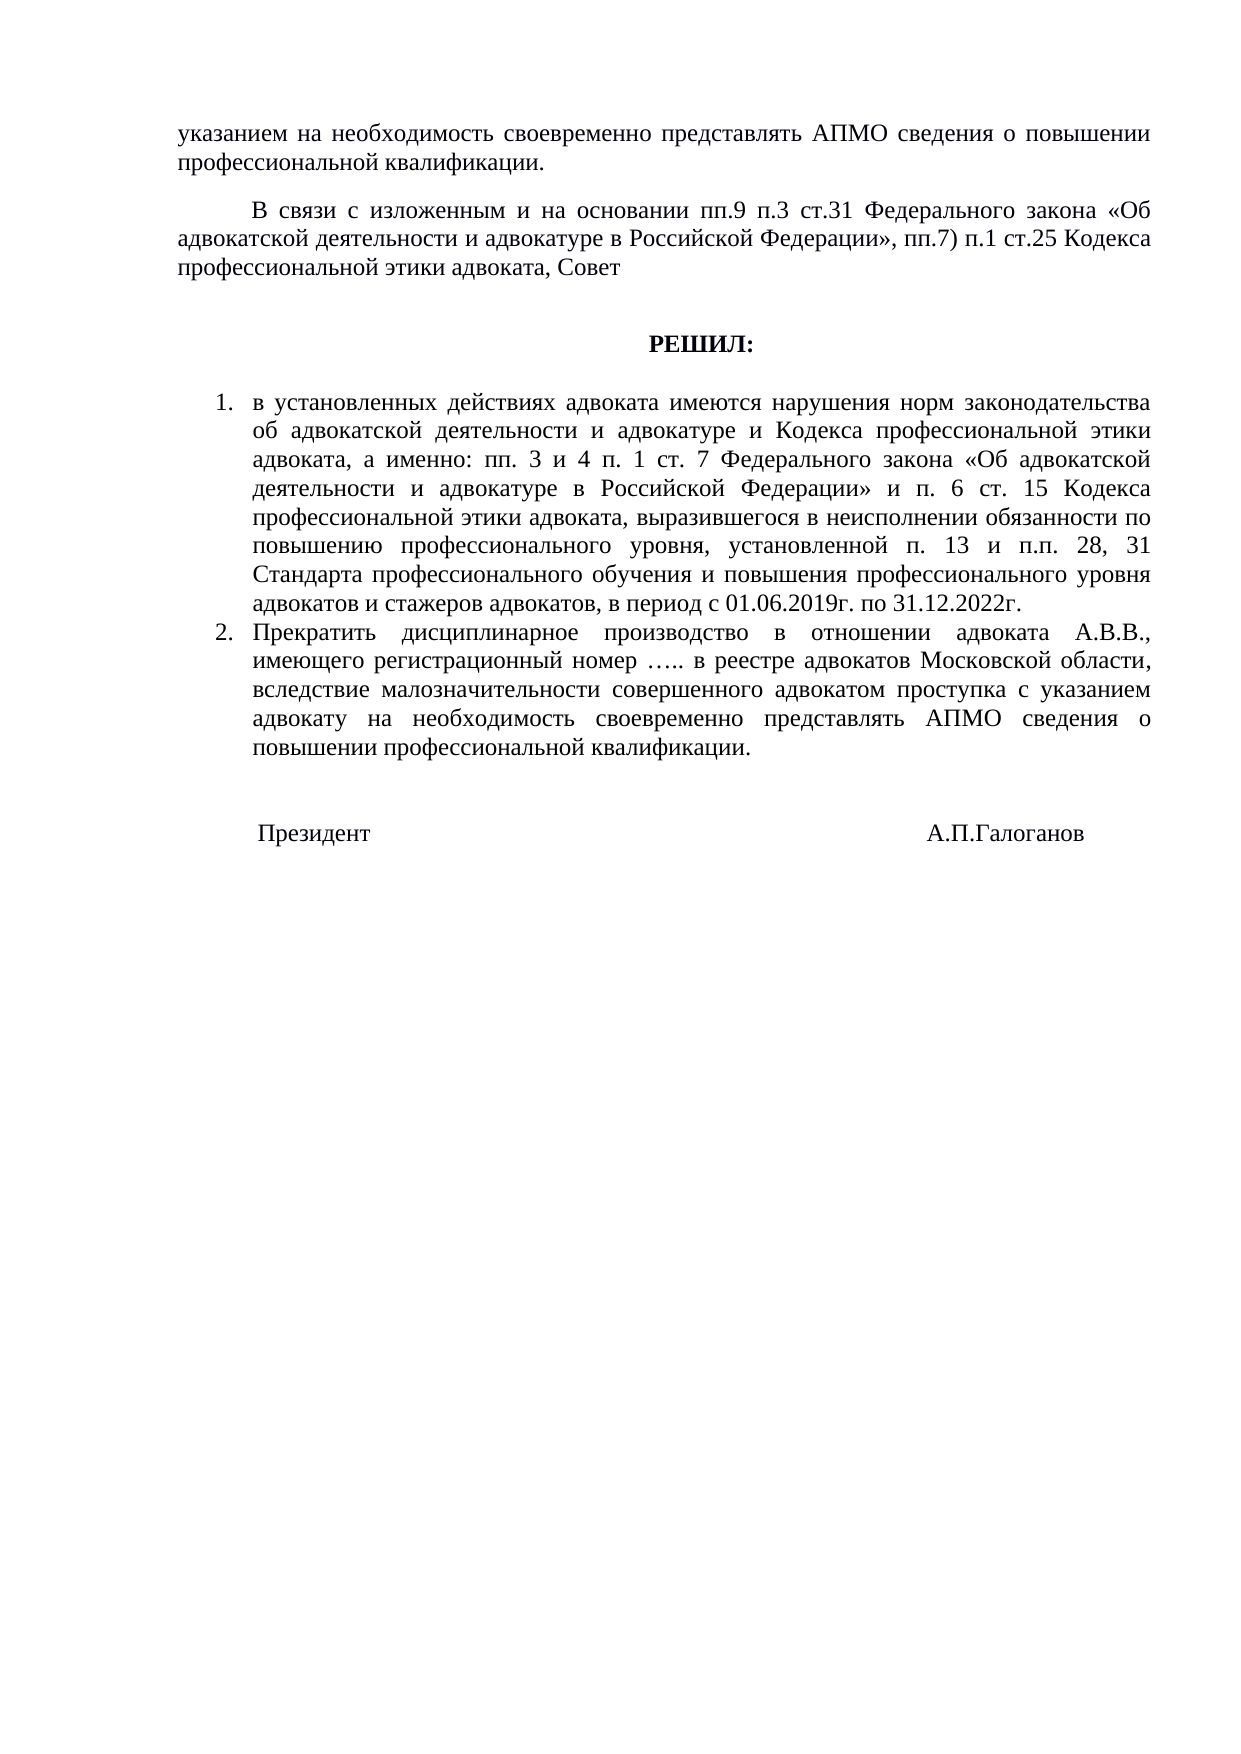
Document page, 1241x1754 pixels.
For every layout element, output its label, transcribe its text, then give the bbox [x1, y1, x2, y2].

text Президент А.П.Галоганов [177, 818, 1152, 847]
list в установленных действиях адвоката имеются нарушения норм законодательства об адвокатской деятельности и адвокатуре и Кодекса профессиональной этики адвоката, а именно: пп. 3 и 4 п. 1 ст. 7 Федерального закона «Об адвокатской деятельности и адвокатуре в Российской Федерации» и п. 6 ст. 15 Кодекса профессиональной этики адвоката, выразившегося в неисполнении обязанности по повышению профессионального уровня, установленной п. 13 и п.п. 28, 31 Стандарта профессионального обучения и повышения профессионального уровня адвокатов и стажеров адвокатов, в период с 01.06.2019г. по 31.12.2022г. [215, 387, 1152, 617]
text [177, 118, 1152, 176]
text В связи с изложенным и на основании пп.9 п.3 ст.31 Федерального закона «Об адвокатской деятельности и адвокатуре в Российской Федерации», пп.7) п.1 ст.25 Кодекса профессиональной этики адвоката, Совет [177, 195, 1152, 281]
text РЕШИЛ: [177, 329, 1152, 358]
list Прекратить дисциплинарное производство в отношении адвоката А.В.В., имеющего регистрационный номер ….. в реестре адвокатов Московской области, вследствие малозначительности совершенного адвокатом проступка с указанием адвокату на необходимость своевременно представлять АПМО сведения о повышении профессиональной квалификации. [215, 617, 1152, 761]
